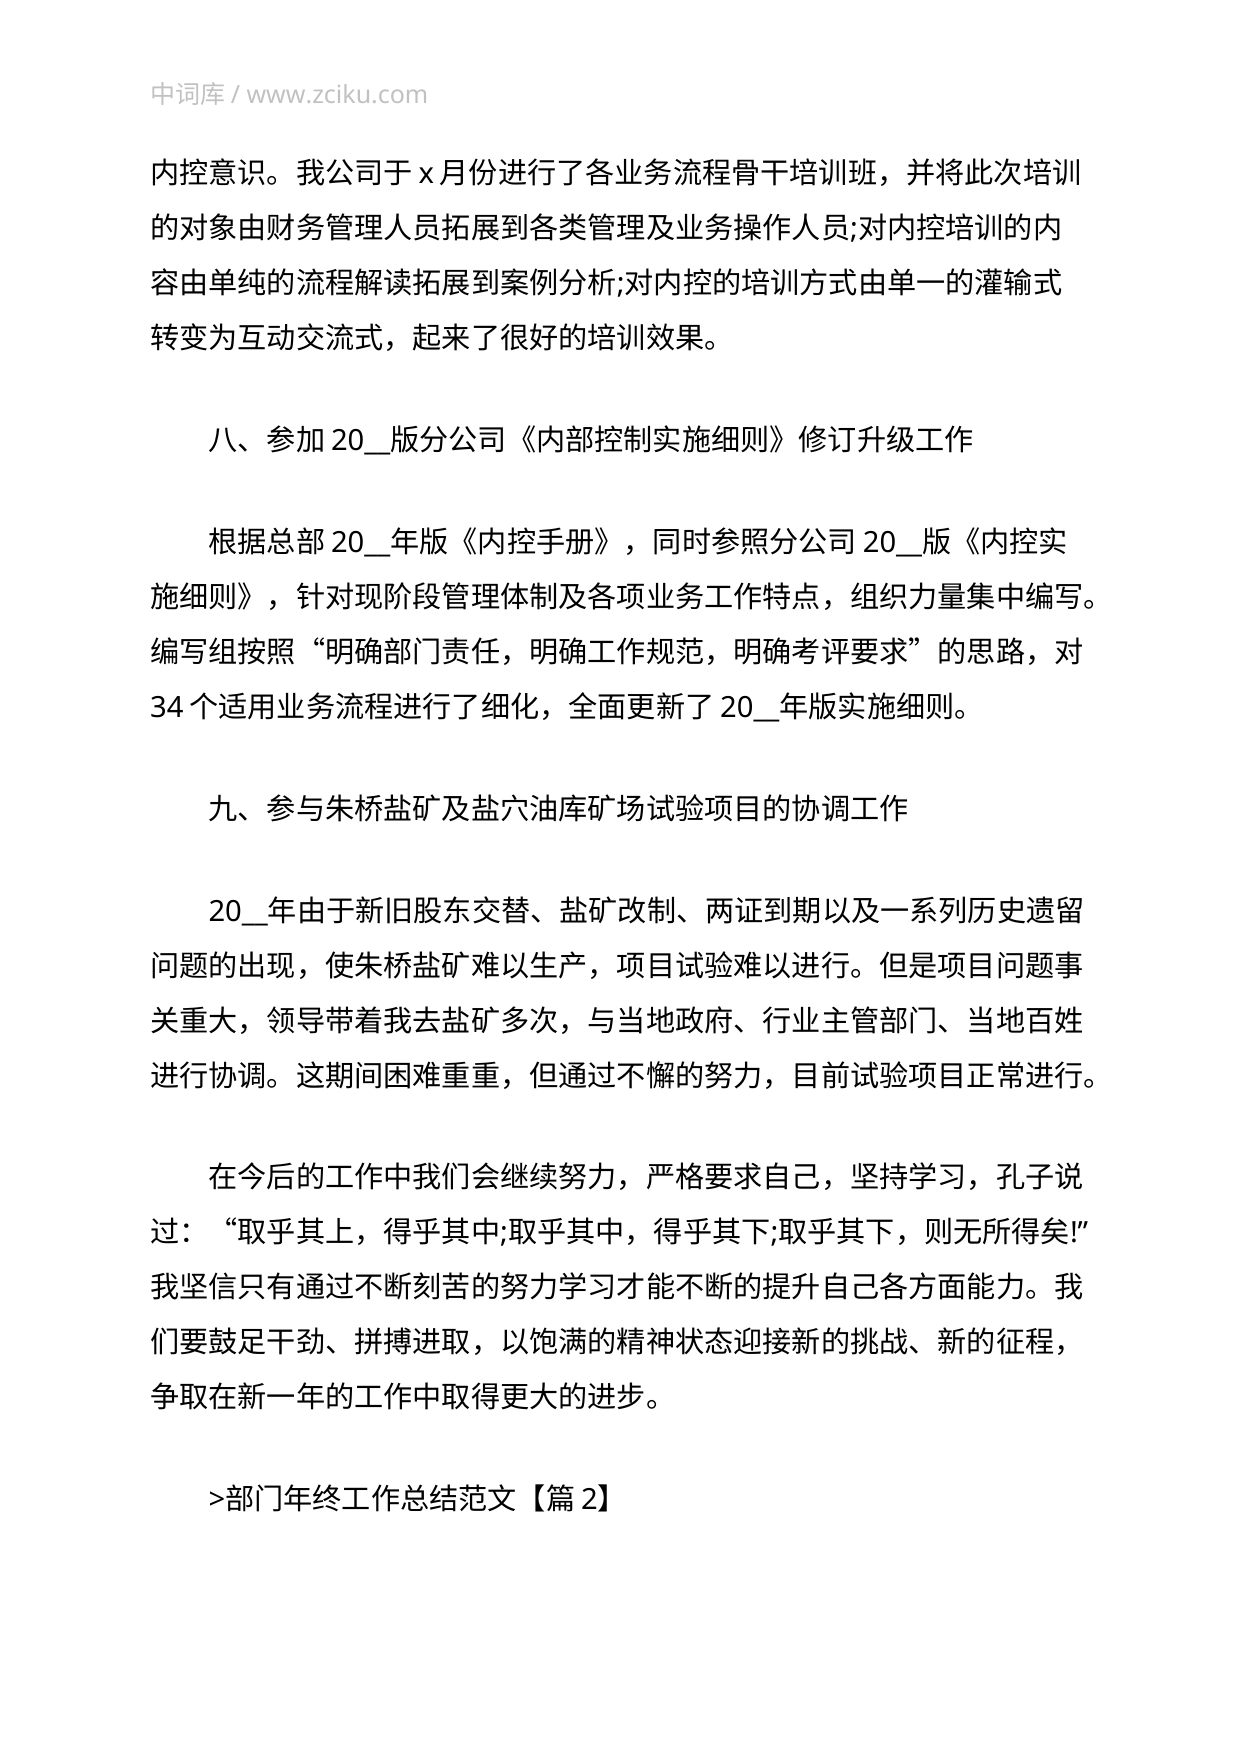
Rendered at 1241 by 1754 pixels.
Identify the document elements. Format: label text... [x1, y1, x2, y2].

text 在今后的工作中我们会继续努力，严格要求自己，坚持学习，孔子说过：“取乎其上，得乎其中;取乎其中，得乎其下;取乎其下，则无所得矣!”我坚信只有通过不断刻苦的努力学习才能不断的提升自己各方面能力。我们要鼓足干劲、拼搏进取，以饱满的精神状态迎接新的挑战、新的征程，争取在新一年的工作中取得更大的进步。 [150, 1154, 1090, 1416]
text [150, 150, 1090, 357]
text 九、参与朱桥盐矿及盐穴油库矿场试验项目的协调工作 [150, 786, 1090, 828]
text >部门年终工作总结范文【篇2】 [150, 1475, 1090, 1518]
text 八、参加20__版分公司《内部控制实施细则》修订升级工作 [150, 417, 1090, 459]
text 根据总部20__年版《内控手册》，同时参照分公司20__版《内控实施细则》，针对现阶段管理体制及各项业务工作特点，组织力量集中编写。编写组按照“明确部门责任，明确工作规范，明确考评要求”的思路，对34个适用业务流程进行了细化，全面更新了20__年版实施细则。 [150, 519, 1090, 726]
text 20__年由于新旧股东交替、盐矿改制、两证到期以及一系列历史遗留问题的出现，使朱桥盐矿难以生产，项目试验难以进行。但是项目问题事关重大，领导带着我去盐矿多次，与当地政府、行业主管部门、当地百姓进行协调。这期间困难重重，但通过不懈的努力，目前试验项目正常进行。 [150, 887, 1090, 1094]
